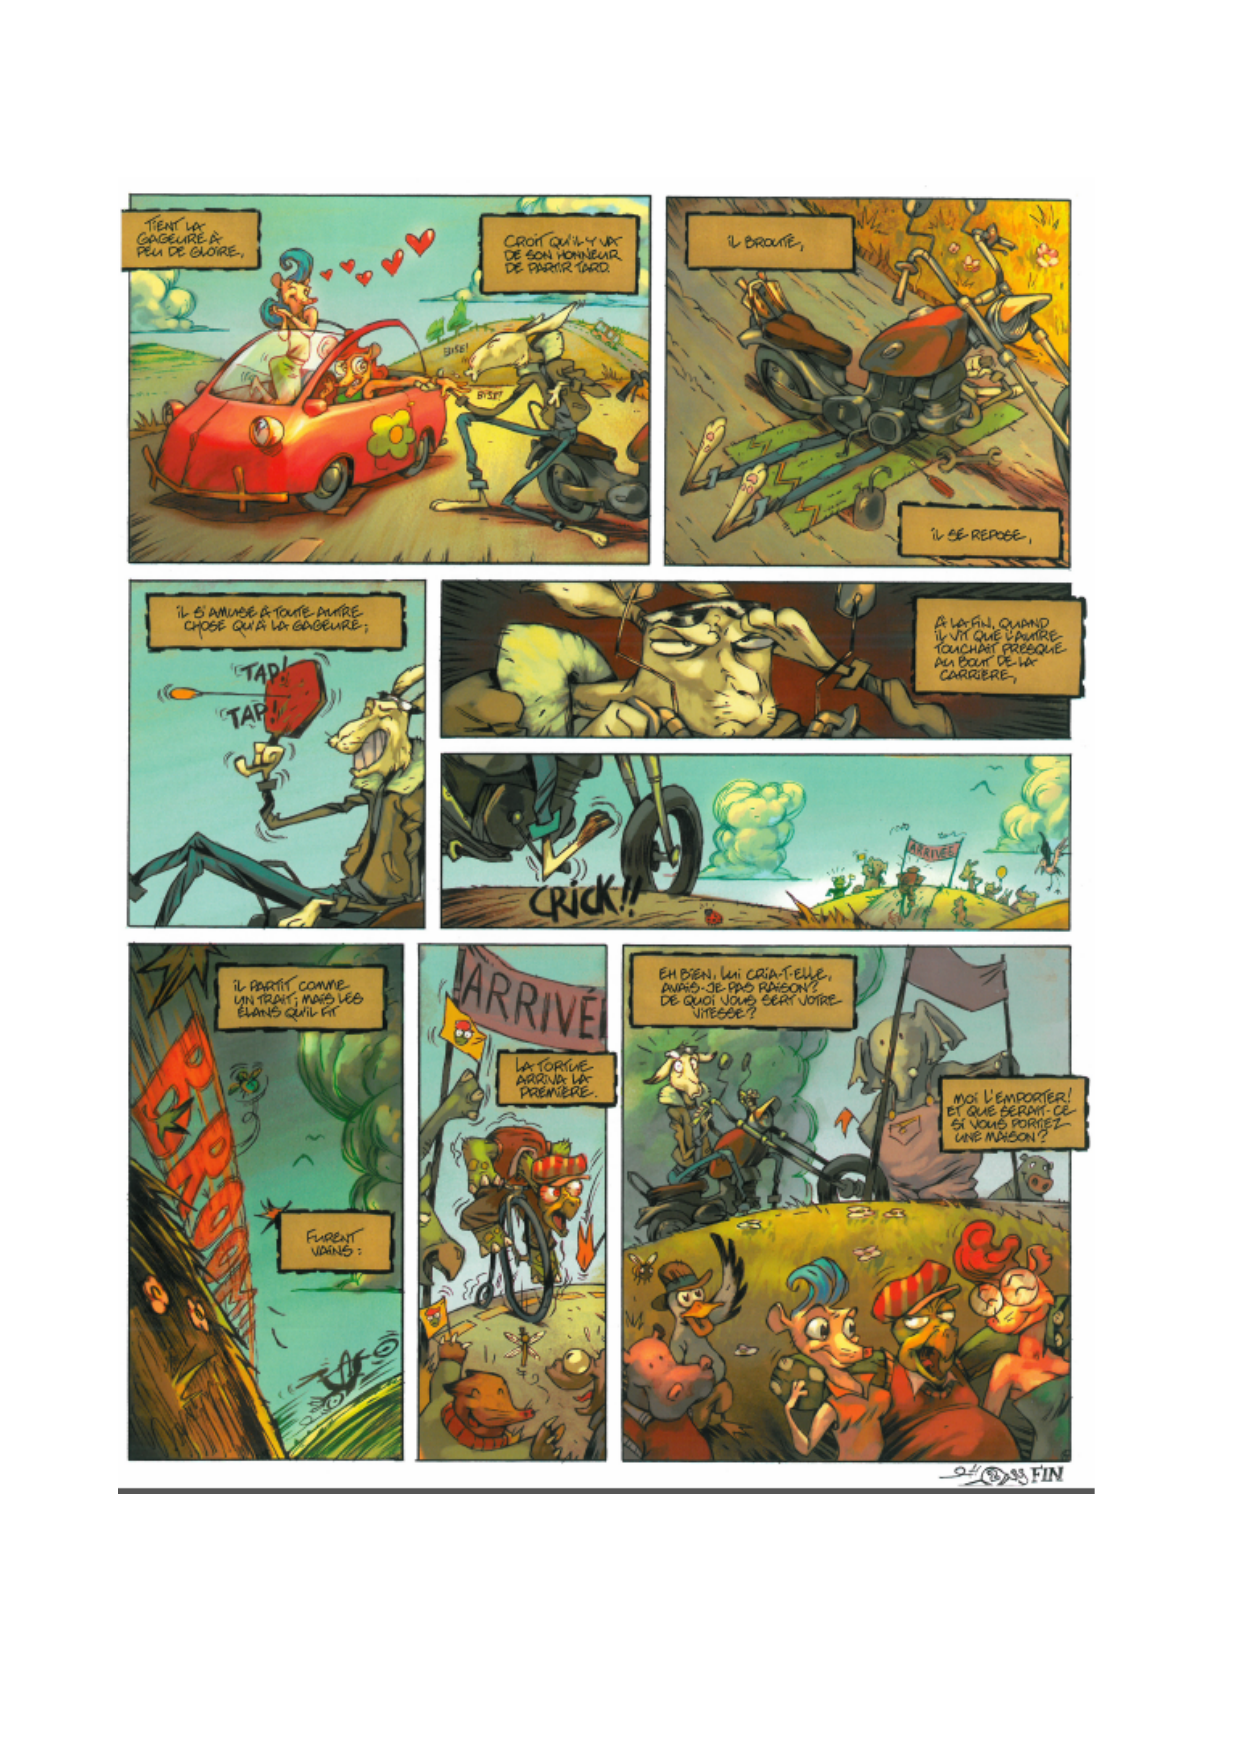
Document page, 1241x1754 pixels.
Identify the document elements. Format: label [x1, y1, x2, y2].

picture [118, 177, 1095, 1494]
